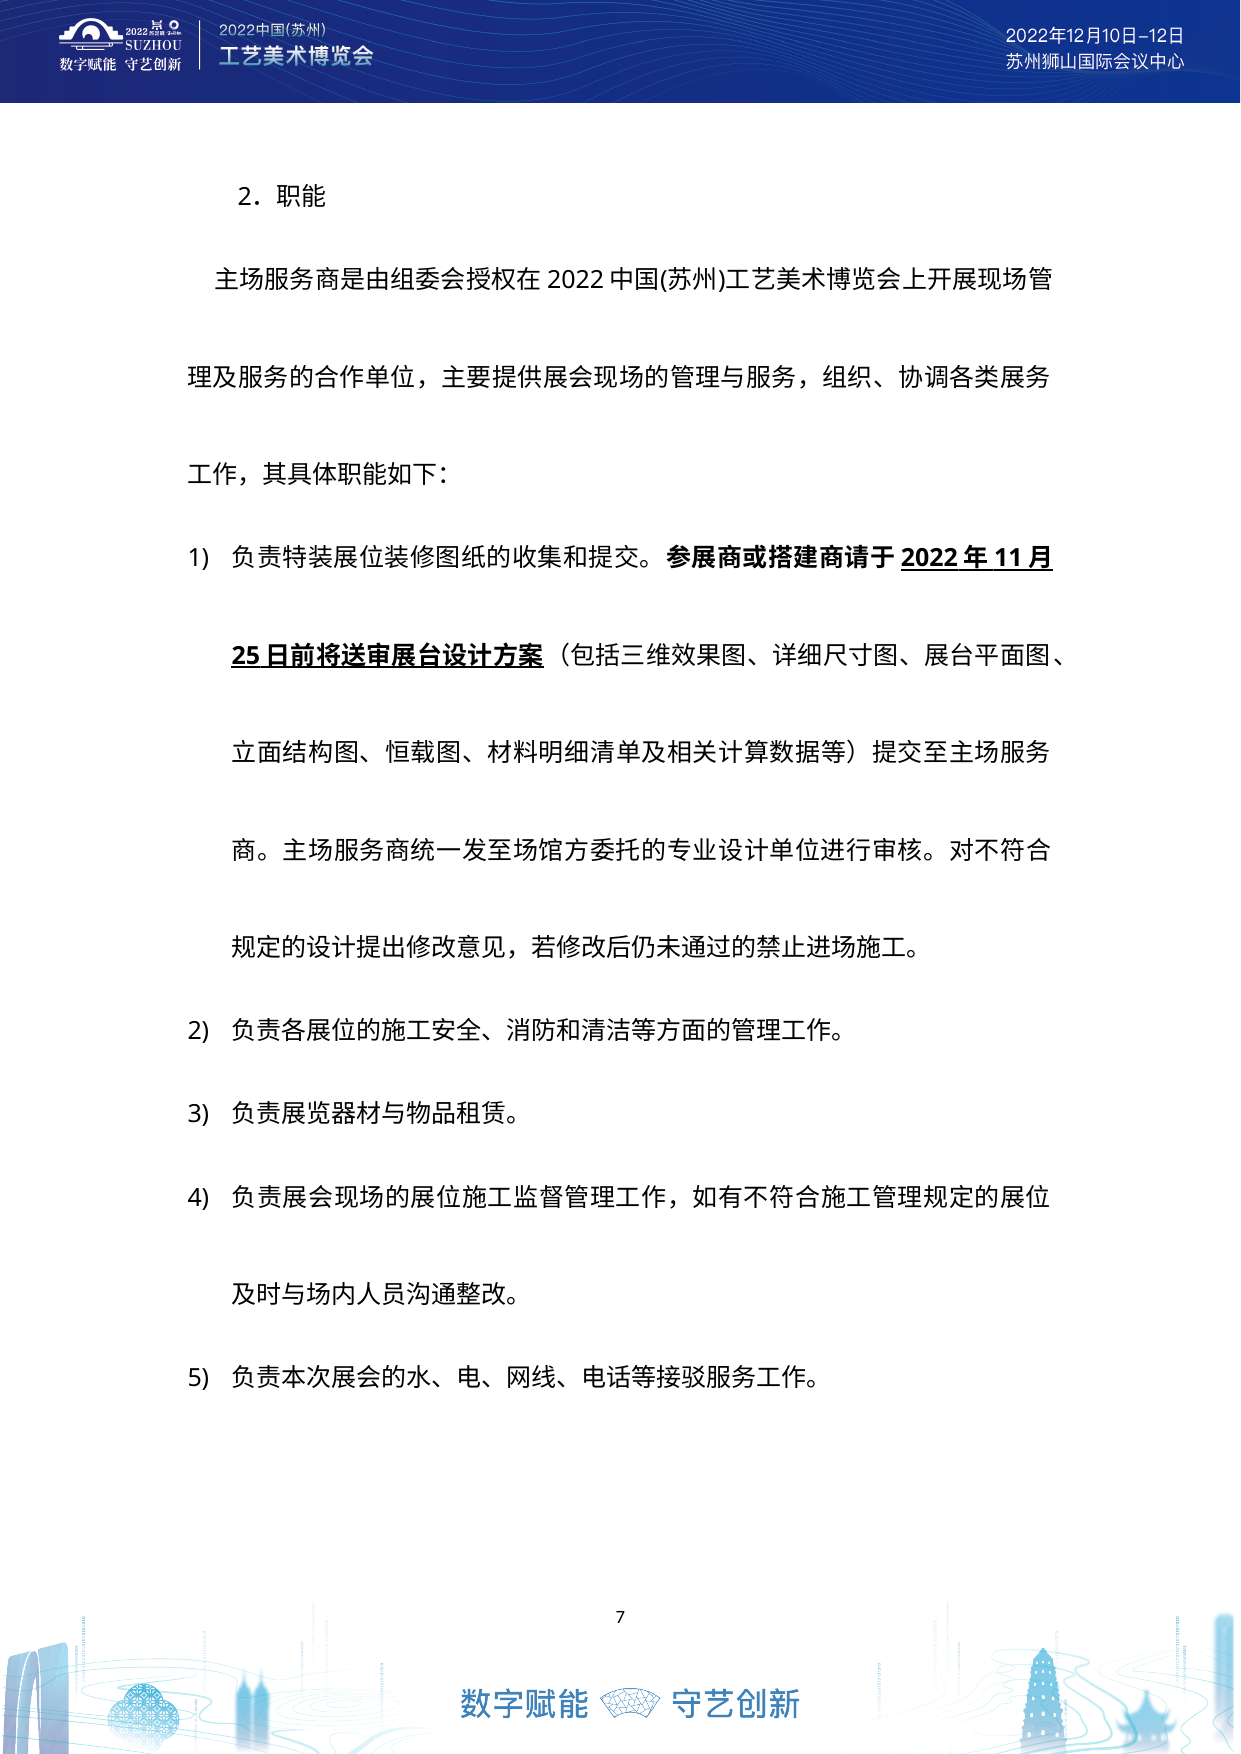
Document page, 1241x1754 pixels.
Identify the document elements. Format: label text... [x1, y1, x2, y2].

list 负责展览器材与物品租赁。 [187, 1079, 1053, 1144]
text 主场服务商是由组委会授权在2022中国(苏州)工艺美术博览会上开展现场管理及服务的合作单位，主要提供展会现场的管理与服务，组织、协调各类展务工作，其具体职能如下： [187, 245, 1053, 505]
list 负责各展位的施工安全、消防和清洁等方面的管理工作。 [187, 996, 1053, 1061]
list 负责本次展会的水、电、网线、电话等接驳服务工作。 [187, 1343, 1053, 1408]
picture [0, 0, 1241, 103]
list 负责展会现场的展位施工监督管理工作，如有不符合施工管理规定的展位，及时与场内人员沟通整改。 [187, 1163, 1053, 1325]
picture [2, 1602, 1234, 1754]
list 职能 [187, 162, 1053, 227]
list 负责特装展位装修图纸的收集和提交。参展商或搭建商请于2022年11月25日前将送审展台设计方案（包括三维效果图、详细尺寸图、展台平面图、立面结构图、恒载图、材料明细清单及相关计算数据等）提交至主场服务商。主场服务商统一发至场馆方委托的专业设计单位进行审核。对不符合规定的设计提出修改意见，若修改后仍未通过的禁止进场施工。 [187, 523, 1053, 978]
